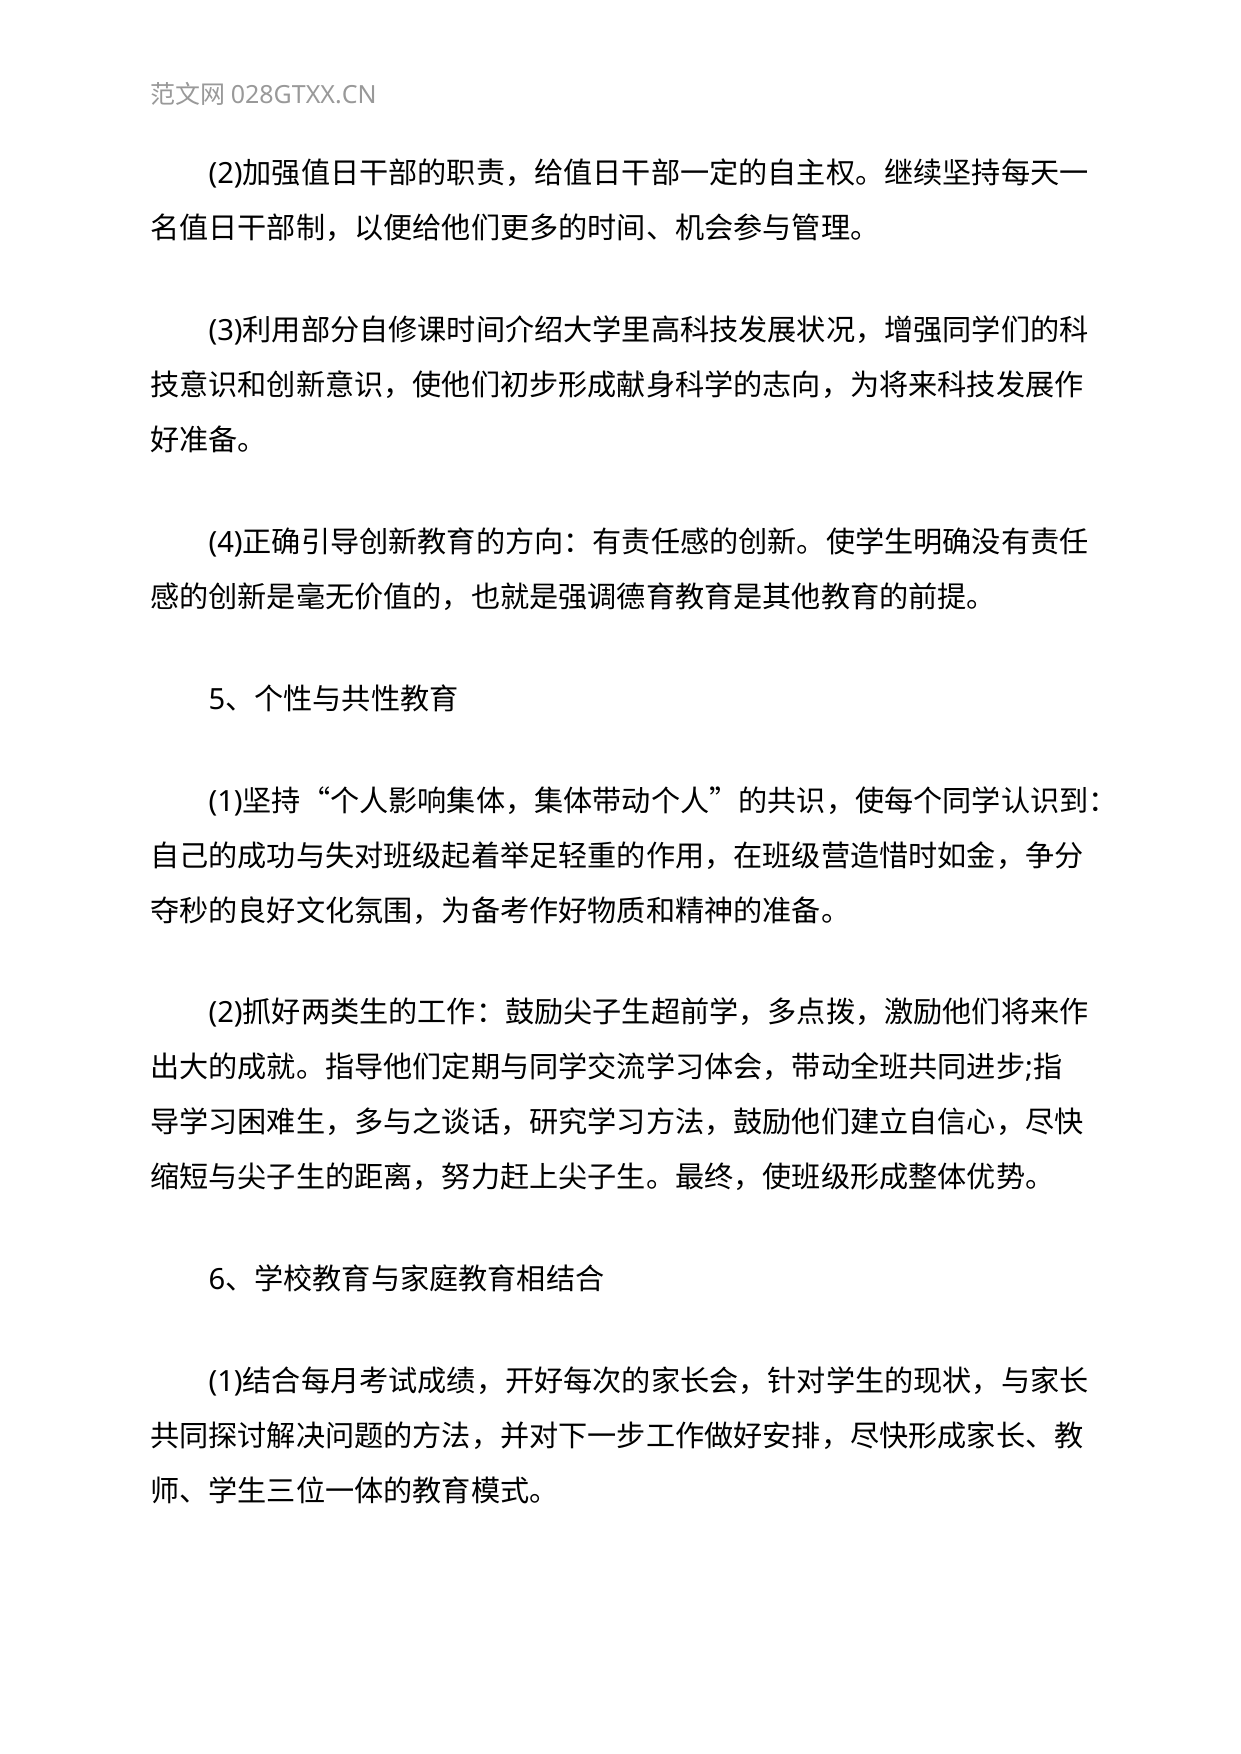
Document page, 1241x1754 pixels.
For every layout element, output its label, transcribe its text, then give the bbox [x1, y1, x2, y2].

text (3)利用部分自修课时间介绍大学里高科技发展状况，增强同学们的科技意识和创新意识，使他们初步形成献身科学的志向，为将来科技发展作好准备。 [150, 307, 1090, 459]
text 5、个性与共性教育 [150, 675, 1090, 718]
text 6、学校教育与家庭教育相结合 [150, 1256, 1090, 1298]
text (2)抓好两类生的工作：鼓励尖子生超前学，多点拨，激励他们将来作出大的成就。指导他们定期与同学交流学习体会，带动全班共同进步;指导学习困难生，多与之谈话，研究学习方法，鼓励他们建立自信心，尽快缩短与尖子生的距离，努力赶上尖子生。最终，使班级形成整体优势。 [150, 989, 1090, 1196]
text (1)结合每月考试成绩，开好每次的家长会，针对学生的现状，与家长共同探讨解决问题的方法，并对下一步工作做好安排，尽快形成家长、教师、学生三位一体的教育模式。 [150, 1357, 1090, 1510]
text (4)正确引导创新教育的方向：有责任感的创新。使学生明确没有责任感的创新是毫无价值的，也就是强调德育教育是其他教育的前提。 [150, 518, 1090, 616]
text (1)坚持“个人影响集体，集体带动个人”的共识，使每个同学认识到：自己的成功与失对班级起着举足轻重的作用，在班级营造惜时如金，争分夺秒的良好文化氛围，为备考作好物质和精神的准备。 [150, 777, 1090, 929]
text (2)加强值日干部的职责，给值日干部一定的自主权。继续坚持每天一名值日干部制，以便给他们更多的时间、机会参与管理。 [150, 150, 1090, 247]
